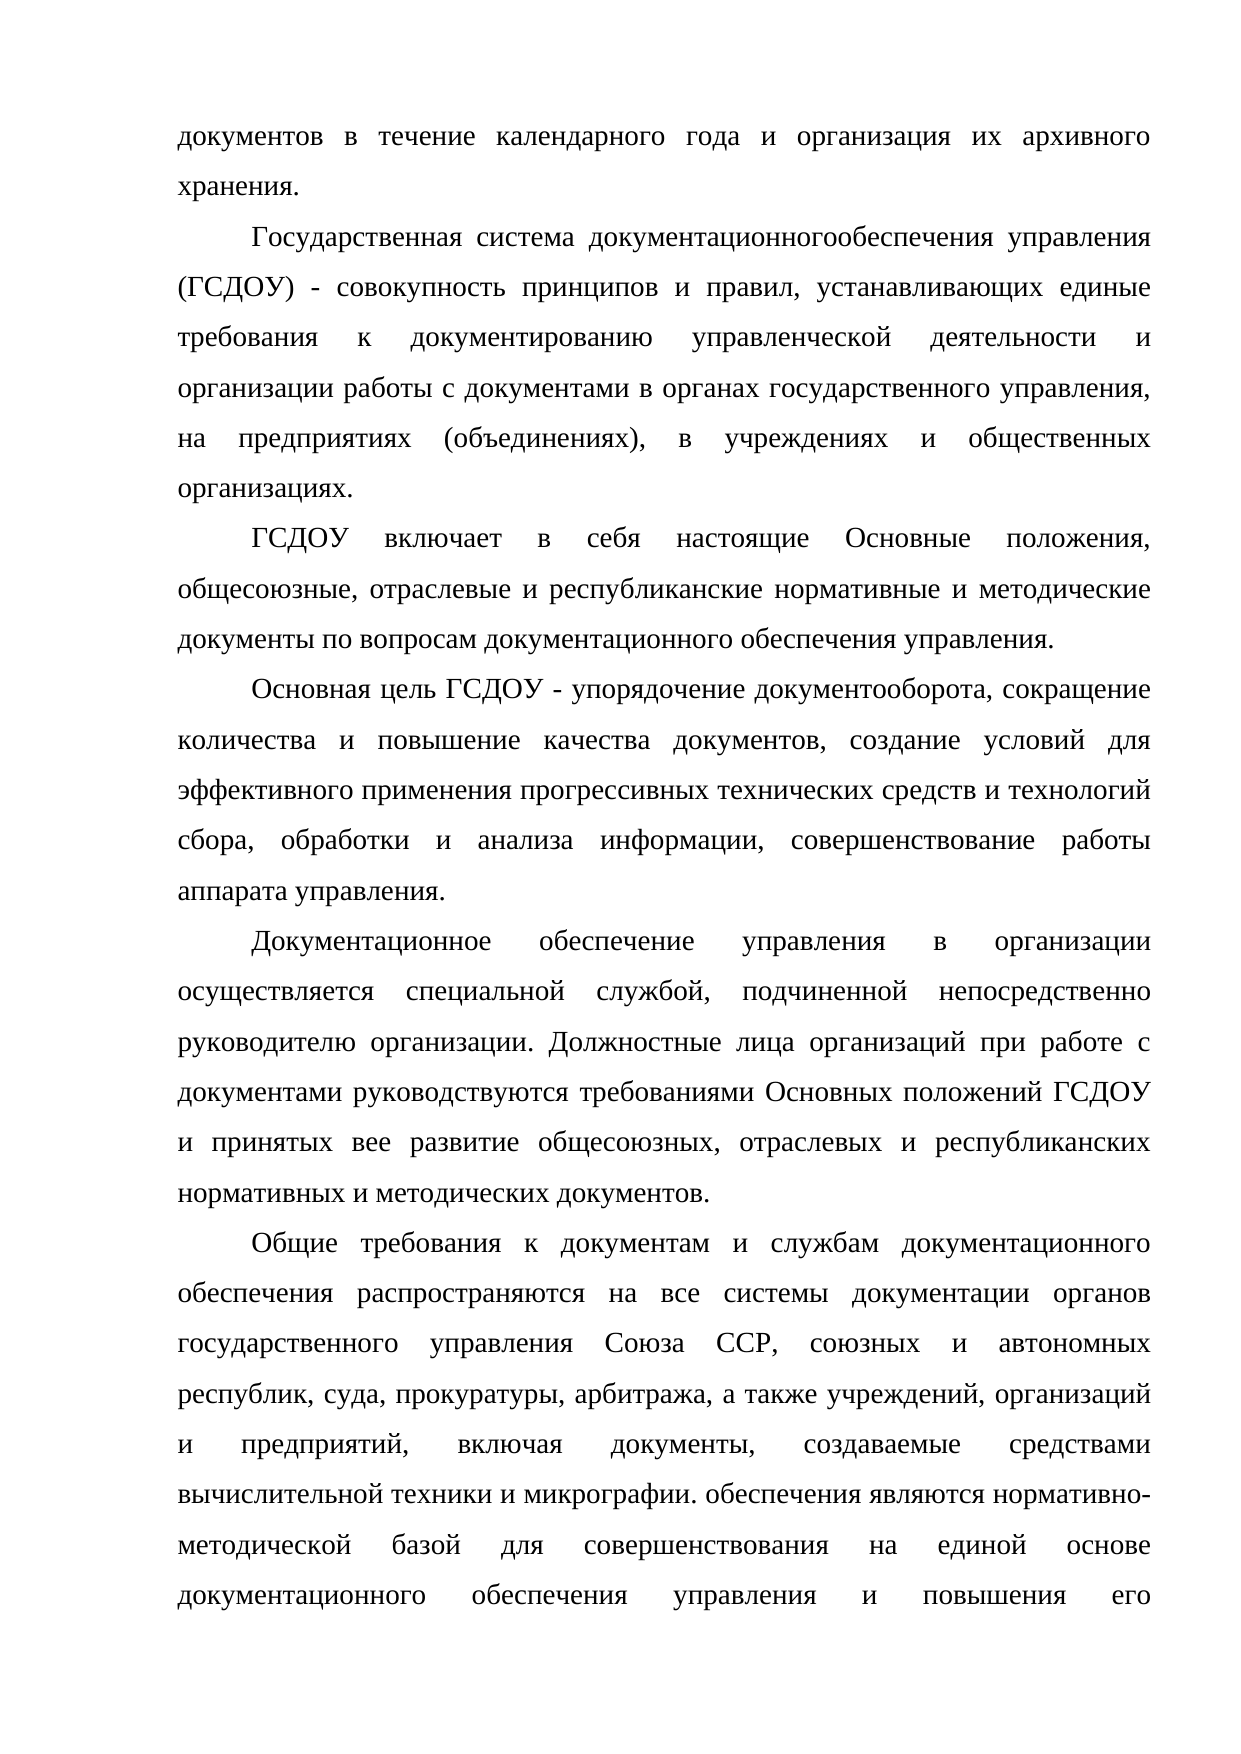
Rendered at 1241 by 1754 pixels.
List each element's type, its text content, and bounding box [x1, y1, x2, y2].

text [177, 118, 1152, 202]
text Основная цель ГСДОУ - упорядочение документооборота, сокращение количества и повышение качества документов, создание условий для эффективного применения прогрессивных технических средств и технологий сбора, обработки и анализа информации, совершенствование работы аппарата управления. [177, 672, 1152, 906]
text ГСДОУ включает в себя настоящие Основные положения, общесоюзные, отраслевые и республиканские нормативные и методические документы по вопросам документационного обеспечения управления. [177, 521, 1152, 655]
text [177, 1225, 1152, 1611]
text Государственная система документационногообеспечения управления (ГСДОУ) - совокупность принципов и правил, устанавливающих единые требования к документированию управленческой деятельности и организации работы с документами в органах государственного управления, на предприятиях (объединениях), в учреждениях и общественных организациях. [177, 219, 1152, 504]
text Документационное обеспечение управления в организации осуществляется специальной службой, подчиненной непосредственно руководителю организации. Должностные лица организаций при работе с документами руководствуются требованиями Основных положений ГСДОУ и принятых вее развитие общесоюзных, отраслевых и республиканских нормативных и методических документов. [177, 923, 1152, 1208]
